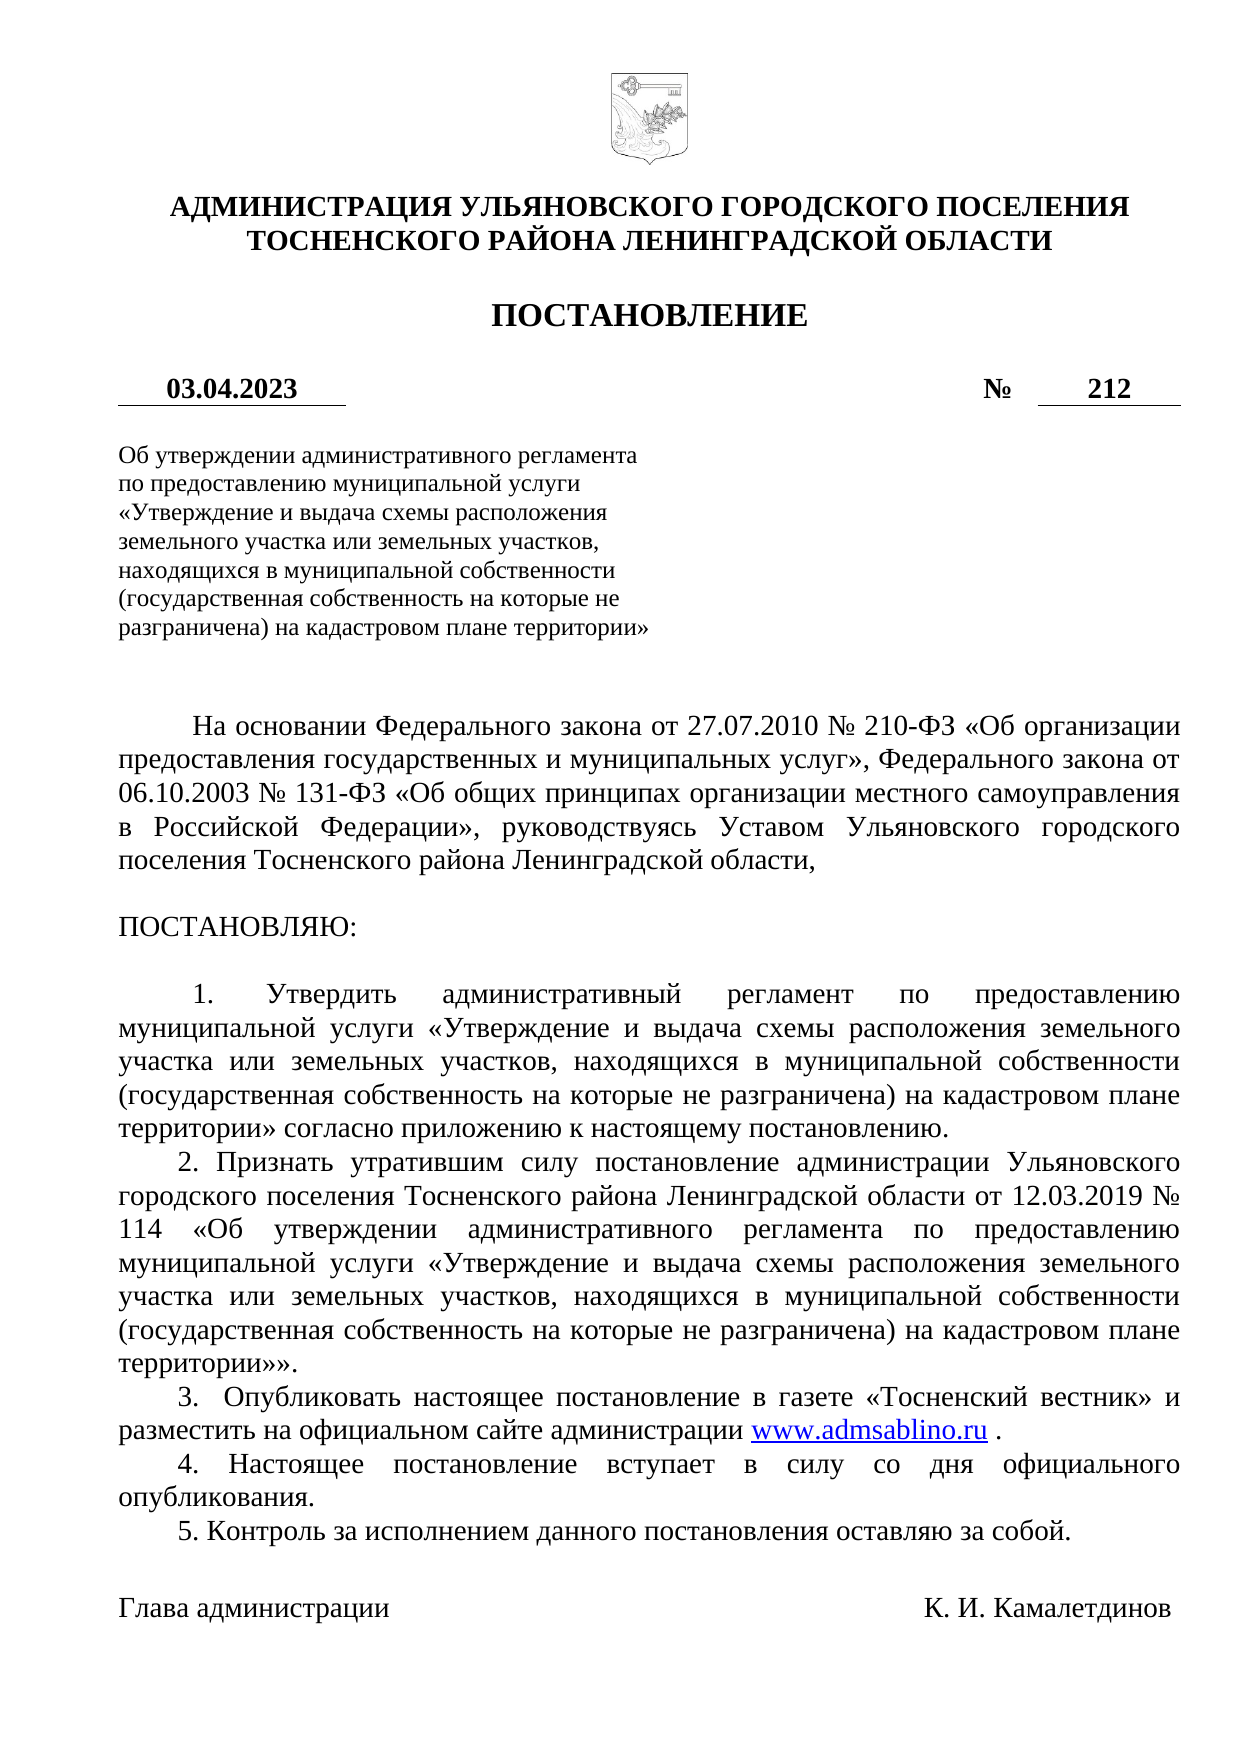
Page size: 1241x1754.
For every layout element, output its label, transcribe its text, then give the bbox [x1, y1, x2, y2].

text На основании Федерального закона от 27.07.2010 № 210-ФЗ «Об организации предоставления государственных и муниципальных услуг», Федерального закона от 06.10.2003 № 131-ФЗ «Об общих принципах организации местного самоуправления в Российской Федерации», руководствуясь Уставом Ульяновского городского поселения Тосненского района Ленинградской области, [118, 708, 1181, 876]
table_header № [346, 372, 1037, 405]
list 5. Контроль за исполнением данного постановления оставляю за собой. [118, 1513, 1181, 1547]
picture [611, 73, 688, 165]
list Утвердить административный регламент по предоставлению муниципальной услуги «Утверждение и выдача схемы расположения земельного участка или земельных участков, находящихся в муниципальной собственности (государственная собственность на которые не разграничена) на кадастровом плане территории» согласно приложению к настоящему постановлению. [118, 976, 1181, 1144]
table_header 03.04.2023 [118, 372, 346, 405]
table_header 212 [1038, 372, 1181, 405]
list Глава администрации К. И. Камалетдинов [118, 1590, 1181, 1624]
text ПОСТАНОВЛЕНИЕ [118, 295, 1181, 333]
list 2. Признать утратившим силу постановление администрации Ульяновского городского поселения Тосненского района Ленинградской области от 12.03.2019 № 114 «Об утверждении административного регламента по предоставлению муниципальной услуги «Утверждение и выдача схемы расположения земельного участка или земельных участков, находящихся в муниципальной собственности (государственная собственность на которые не разграничена) на кадастровом плане территории»». [118, 1144, 1181, 1379]
text АДМИНИСТРАЦИЯ УЛЬЯНОВСКОГО ГОРОДСКОГО ПОСЕЛЕНИЯ ТОСНЕНСКОГО РАЙОНА ЛЕНИНГРАДСКОЙ ОБЛАСТИ [118, 189, 1181, 257]
text Об утверждении административного регламента по предоставлению муниципальной услуги «Утверждение и выдача схемы расположения земельного участка или земельных участков, находящихся в муниципальной собственности (государственная собственность на которые не разграничена) на кадастровом плане территории» [118, 406, 659, 641]
list 3. Опубликовать настоящее постановление в газете «Тосненский вестник» и разместить на официальном сайте администрации www.admsablino.ru . [118, 1379, 1181, 1446]
text ПОСТАНОВЛЯЮ: [118, 909, 1181, 943]
list 4. Настоящее постановление вступает в силу со дня официального опубликования. [118, 1446, 1181, 1513]
